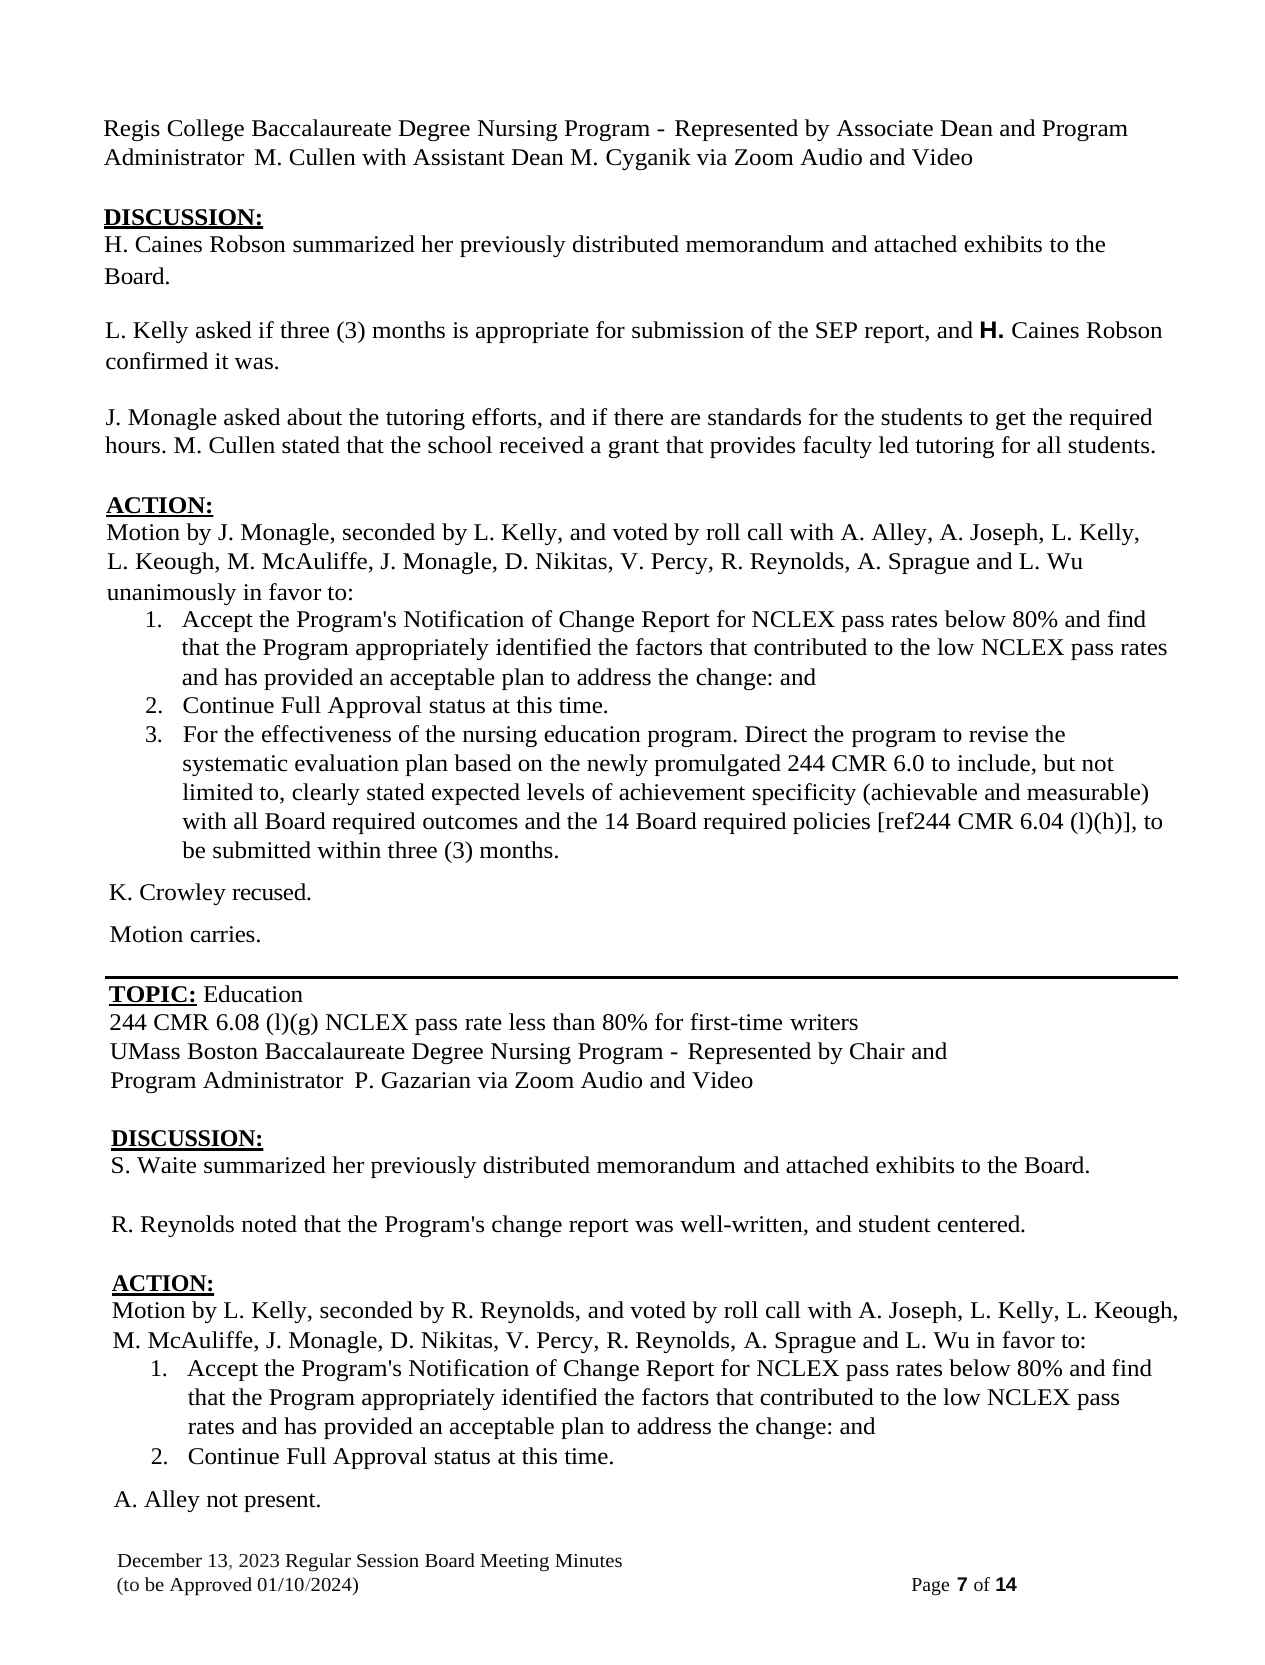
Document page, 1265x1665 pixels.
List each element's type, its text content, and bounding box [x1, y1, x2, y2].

subtitle DISCUSSION: [111, 1125, 1189, 1152]
text Motion by J. Monagle, seconded by L. Kelly, and voted by roll call with A. Alley, A. Joseph, L. Kelly, [106, 518, 1189, 546]
text R. Reynolds noted that the Program's change report was well-written, and student centered. [111, 1210, 1189, 1238]
list Continue Full Approval status at this time. [145, 693, 1189, 719]
text 244 CMR 6.08 (l)(g) NCLEX pass rate less than 80% for first-time writers [109, 1008, 1189, 1035]
text H. Caines Robson summarized her previously distributed memorandum and attached exhibits to the Board. [104, 230, 1163, 290]
subtitle DISCUSSION: [103, 203, 1189, 230]
subtitle ACTION: [106, 492, 1189, 518]
subtitle ACTION: [112, 1270, 1189, 1297]
text L. Kelly asked if three (3) months is appropriate for submission of the SEP report, and H. Caines Robson confirmed it was. [105, 316, 1189, 375]
text Motion by L. Kelly, seconded by R. Reynolds, and voted by roll call with A. Joseph, L. Kelly, L. Keough, [112, 1297, 1189, 1324]
text J. Monagle asked about the tutoring efforts, and if there are standards for the students to get the required hours. M. Cullen stated that the school received a grant that provides faculty led tutoring for all students. [105, 402, 1189, 459]
text M. McAuliffe, J. Monagle, D. Nikitas, V. Percy, R. Reynolds, A. Sprague and L. Wu in favor to: [112, 1326, 1189, 1353]
list For the effectiveness of the nursing education program. Direct the program to revise the systematic evaluation plan based on the newly promulgated 244 CMR 6.0 to include, but not limited to, clearly stated expected levels of achievement specificity (achievable and measurable) with all Board required outcomes and the 14 Board required policies [ref244 CMR 6.04 (l)(h)], to be submitted within three (3) months. [145, 720, 1171, 863]
text A. Alley not present. [113, 1485, 1189, 1513]
text UMass Boston Baccalaureate Degree Nursing Program - Represented by Chair and Program Administrator P. Gazarian via Zoom Audio and Video [109, 1037, 1035, 1094]
text S. Waite summarized her previously distributed memorandum and attached exhibits to the Board. [110, 1152, 1189, 1179]
text K. Crowley recused. [108, 878, 313, 906]
text Regis College Baccalaureate Degree Nursing Program - Represented by Associate Dean and Program Administrator M. Cullen with Assistant Dean M. Cyganik via Zoom Audio and Video [103, 114, 1189, 171]
text TOPIC: Education [109, 980, 1189, 1007]
list Accept the Program's Notification of Change Report for NCLEX pass rates below 80% and find that the Program appropriately identified the factors that contributed to the low NCLEX pass rates and has provided an acceptable plan to address the change: and [150, 1354, 1168, 1440]
text Motion carries. [109, 919, 313, 947]
text that the Program appropriately identified the factors that contributed to the low NCLEX pass rates and has provided an acceptable plan to address the change: and [181, 633, 1189, 691]
list Accept the Program's Notification of Change Report for NCLEX pass rates below 80% and find [144, 608, 1189, 632]
list Continue Full Approval status at this time. [151, 1442, 1189, 1470]
text L. Keough, M. McAuliffe, J. Monagle, D. Nikitas, V. Percy, R. Reynolds, A. Sprague and L. Wu unanimously in favor to: [107, 547, 1189, 606]
